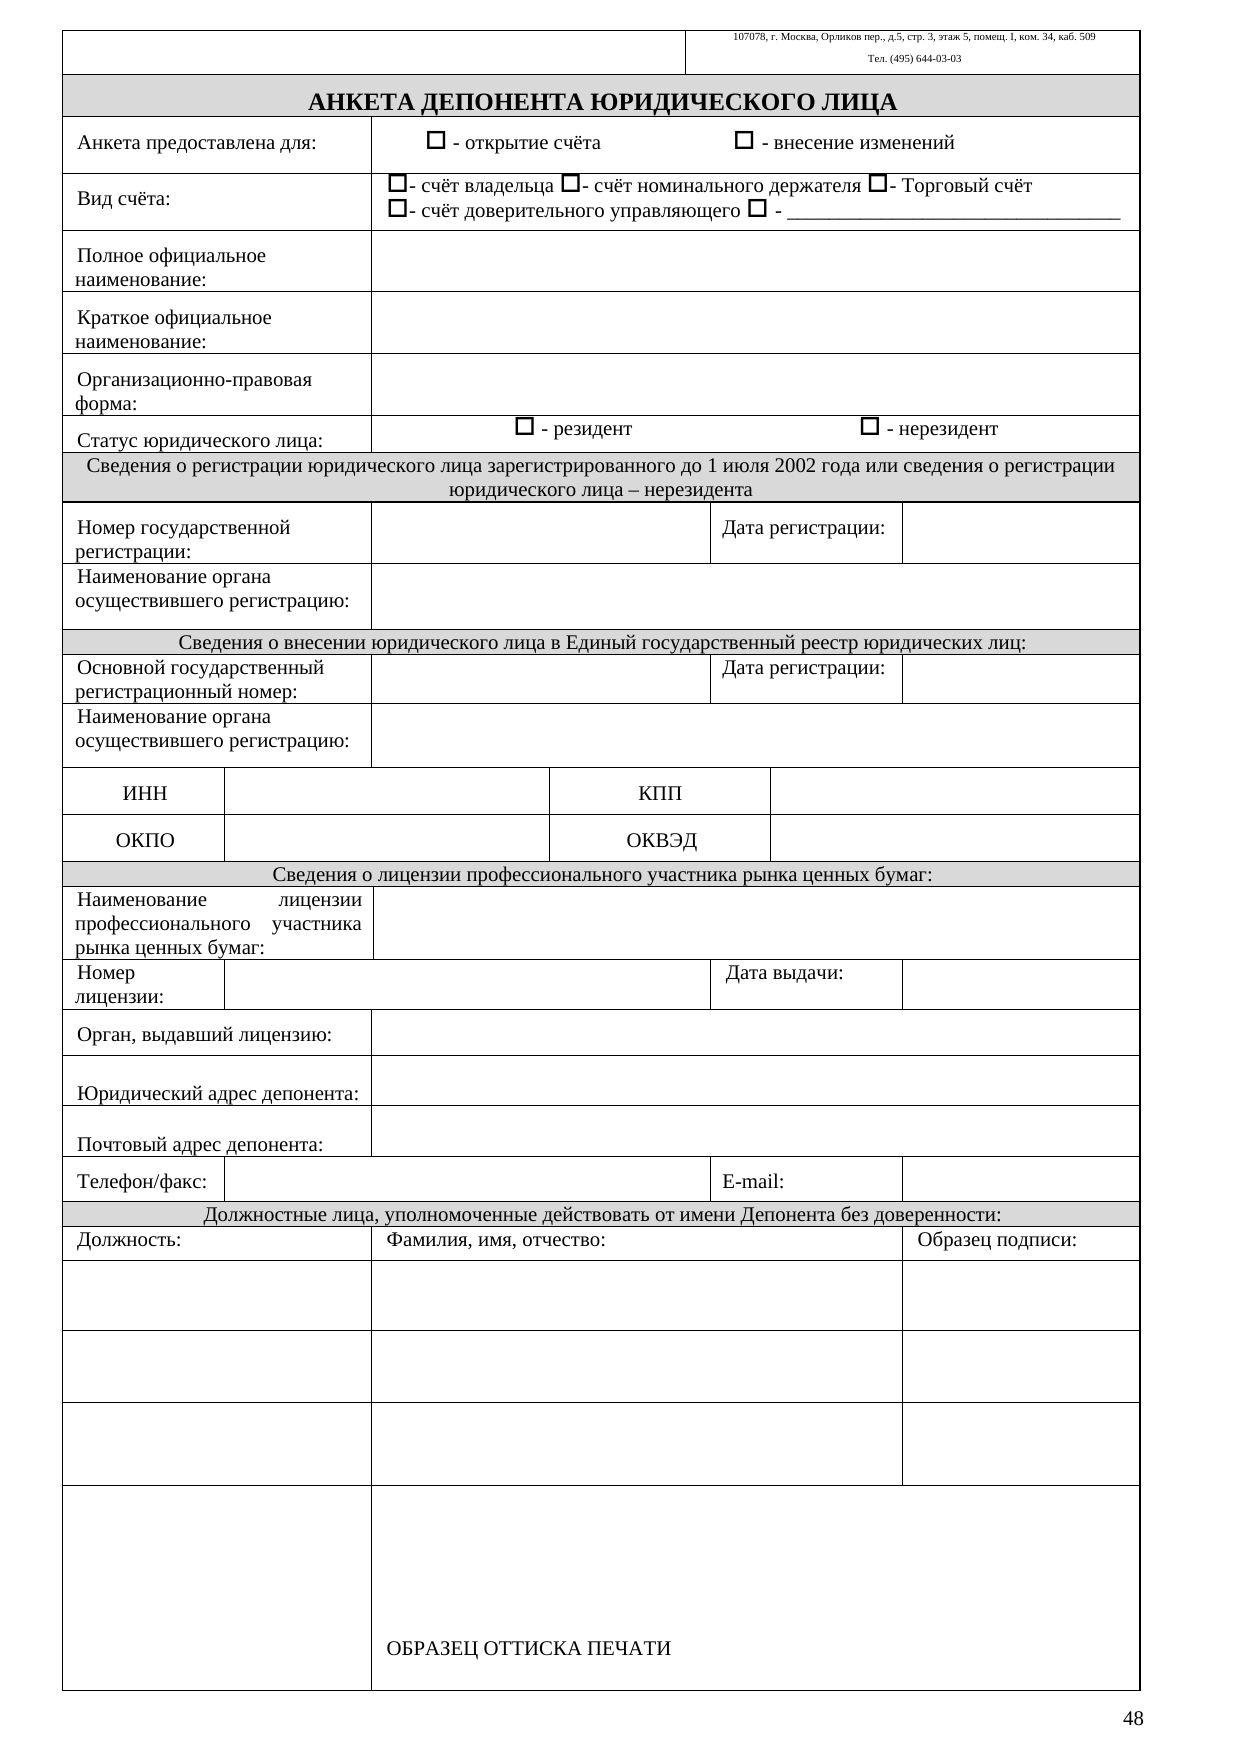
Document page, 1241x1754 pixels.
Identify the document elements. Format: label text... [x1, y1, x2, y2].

table_cell Наименование органа осуществившего регистрацию: [63, 564, 371, 629]
table_cell Наименование лицензии профессионального участника рынка ценных бумаг: [63, 887, 373, 959]
table_cell Полное официальное наименование: [63, 231, 371, 291]
table_cell [372, 1331, 902, 1402]
table_cell [372, 354, 1139, 414]
table_cell [63, 1261, 371, 1330]
table_cell [372, 1056, 1139, 1105]
table_cell [903, 1331, 1139, 1402]
table_cell - резидент - нерезидент [372, 416, 1139, 452]
table_cell Юридический адрес депонента: [63, 1056, 371, 1105]
table_cell Почтовый адрес депонента: [63, 1106, 371, 1156]
table_cell [225, 815, 549, 861]
table_cell ОБРАЗЕЦ ОТТИСКА ПЕЧАТИ [372, 1486, 1139, 1690]
table_cell [63, 1331, 371, 1402]
table_cell Организационно-правовая форма: [63, 354, 371, 414]
table_cell [372, 231, 1139, 291]
table_cell - открытие счёта - внесение изменений [372, 117, 1139, 172]
table_cell Наименование органа осуществившего регистрацию: [63, 704, 371, 767]
table_cell [225, 768, 549, 814]
table_cell Номер лицензии: [63, 960, 224, 1008]
table_cell [771, 815, 1139, 861]
table_cell Дата регистрации: [711, 655, 902, 703]
table_cell [903, 1261, 1139, 1330]
table_cell [225, 1157, 710, 1201]
table_cell [372, 1261, 902, 1330]
table_cell [63, 1486, 371, 1690]
table_cell [372, 704, 1139, 767]
table_cell [903, 1157, 1139, 1201]
table_cell Основной государственный регистрационный номер: [63, 655, 371, 703]
table_cell Сведения о регистрации юридического лица зарегистрированного до 1 июля 2002 года или сведения о регистрации юридического лица – нерезидента [63, 453, 1139, 501]
table_cell [903, 655, 1139, 703]
table_cell [372, 564, 1139, 629]
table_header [63, 31, 685, 74]
table_cell [225, 960, 710, 1008]
table_cell [63, 1403, 371, 1485]
table_cell ОКВЭД [550, 815, 770, 861]
table_cell Телефон/факс: [63, 1157, 224, 1201]
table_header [686, 31, 1139, 74]
table_cell Номер государственной регистрации: [63, 503, 371, 563]
table_cell Орган, выдавший лицензию: [63, 1010, 371, 1055]
table_cell [372, 655, 710, 703]
table_cell Должность: [63, 1227, 371, 1260]
table_cell [372, 1010, 1139, 1055]
table_cell [771, 768, 1139, 814]
table_cell ОКПО [63, 815, 224, 861]
table_cell [903, 503, 1139, 563]
table_cell Краткое официальное наименование: [63, 292, 371, 353]
table_cell КПП [550, 768, 770, 814]
table_cell [374, 887, 1139, 959]
table_cell [903, 1403, 1139, 1485]
table_cell - счёт владельца - счёт номинального держателя - Торговый счёт - счёт доверительного управляющего - ________________________________ [372, 174, 1139, 229]
table_cell Анкета предоставлена для: [63, 117, 371, 172]
table_cell Статус юридического лица: [63, 416, 371, 452]
table_cell [372, 503, 710, 563]
table_cell E-mail: [711, 1157, 902, 1201]
table_cell Сведения о внесении юридического лица в Единый государственный реестр юридических лиц: [63, 630, 1139, 654]
table_cell Фамилия, имя, отчество: [372, 1227, 902, 1260]
table_cell Сведения о лицензии профессионального участника рынка ценных бумаг: [63, 862, 1139, 886]
table_cell Должностные лица, уполномоченные действовать от имени Депонента без доверенности: [63, 1202, 1139, 1226]
table_cell Дата регистрации: [711, 503, 902, 563]
table_cell [372, 1106, 1139, 1156]
table_cell Образец подписи: [903, 1227, 1139, 1260]
table_cell [903, 960, 1139, 1008]
table_cell ИНН [63, 768, 224, 814]
table_cell Вид счёта: [63, 174, 371, 229]
table_cell [372, 1403, 902, 1485]
table_cell Дата выдачи: [711, 960, 902, 1008]
table_cell АНКЕТА ДЕПОНЕНТА ЮРИДИЧЕСКОГО ЛИЦА [63, 75, 1139, 116]
table_cell [372, 292, 1139, 353]
